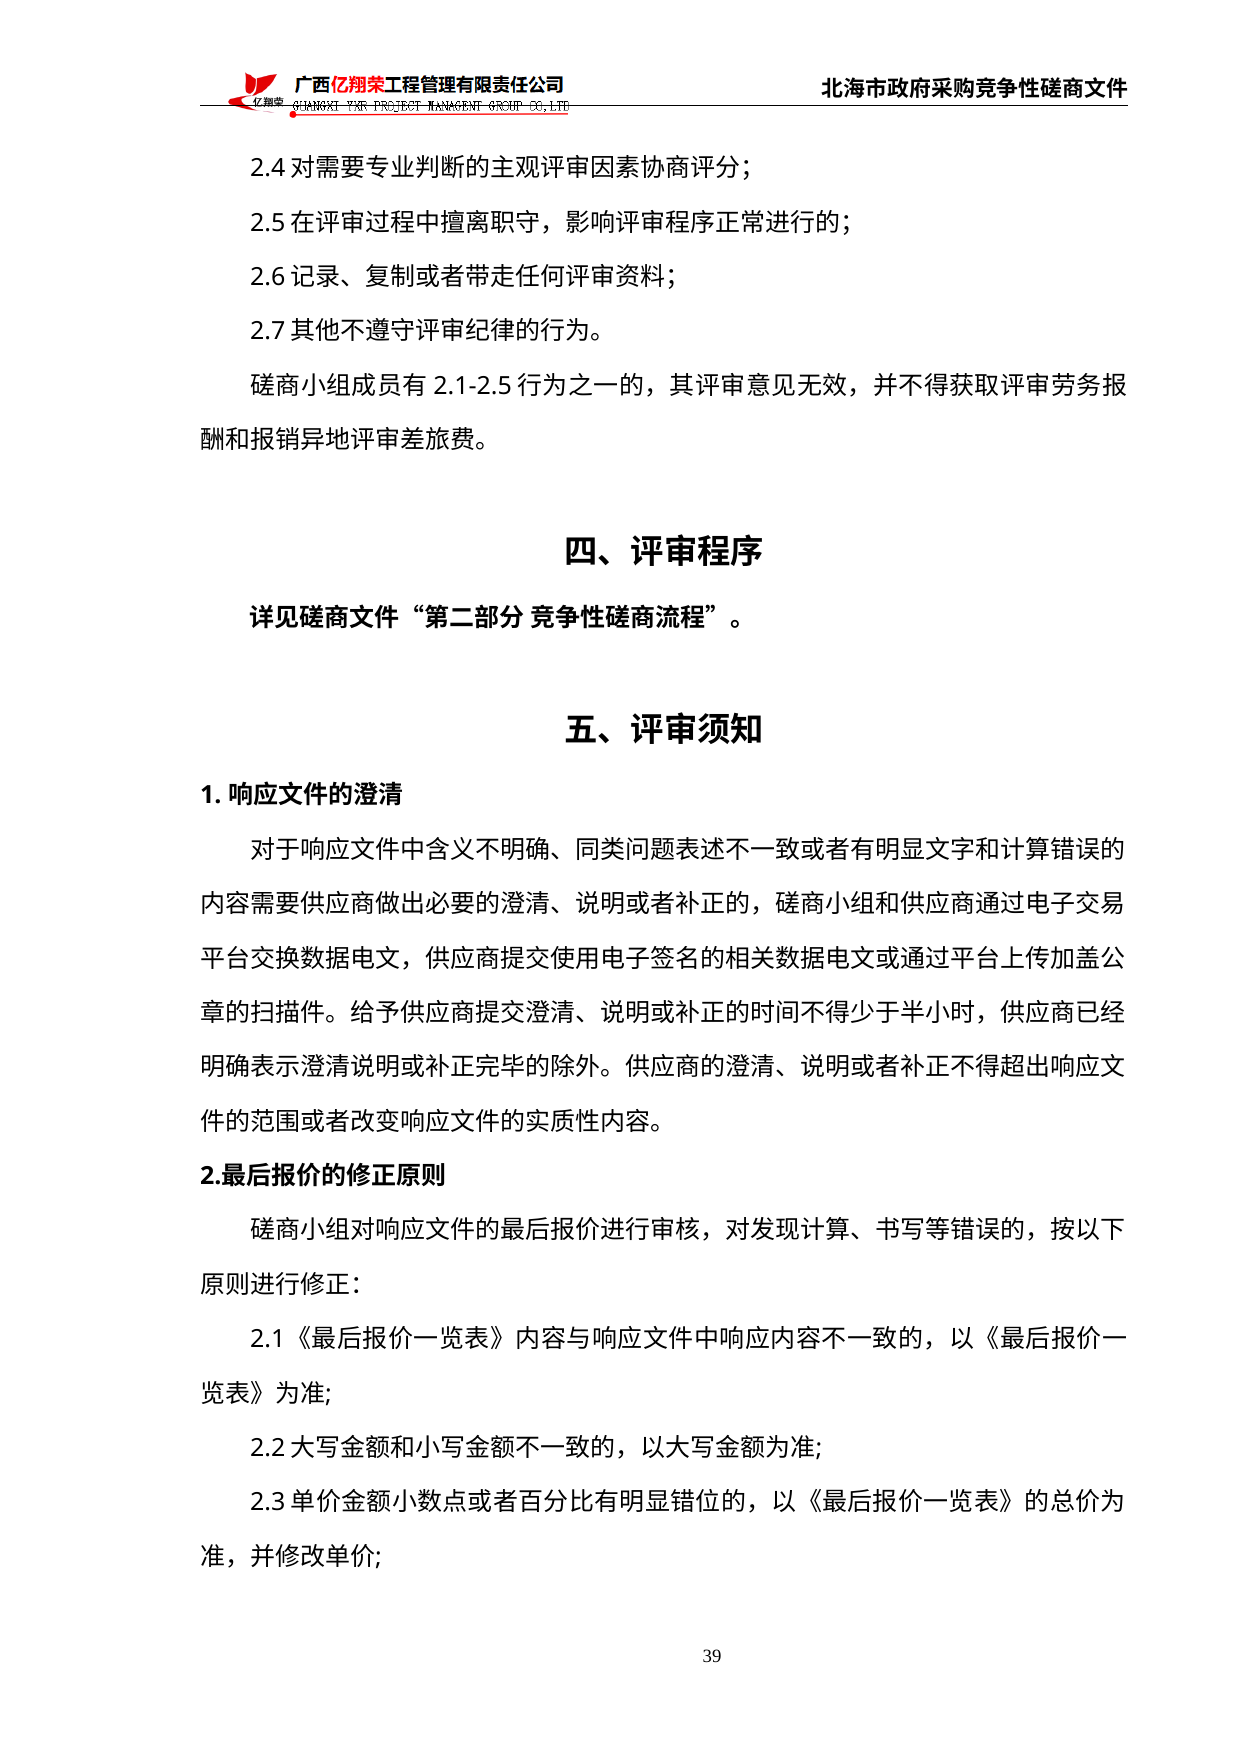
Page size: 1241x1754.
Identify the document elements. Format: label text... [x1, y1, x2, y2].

text 2.6记录、复制或者带走任何评审资料； [200, 256, 1128, 293]
picture [224, 69, 574, 105]
text 磋商小组成员有2.1-2.5行为之一的，其评审意见无效，并不得获取评审劳务报酬和报销异地评审差旅费。 [200, 365, 1128, 456]
picture [224, 106, 574, 122]
text 2.5在评审过程中擅离职守，影响评审程序正常进行的； [200, 202, 1128, 238]
text 2.4对需要专业判断的主观评审因素协商评分； [200, 148, 1128, 184]
text 五、评审须知 [200, 703, 1128, 751]
text 2.3单价金额小数点或者百分比有明显错位的，以《最后报价一览表》的总价为准，并修改单价; [200, 1482, 1128, 1572]
text 2.1《最后报价一览表》内容与响应文件中响应内容不一致的，以《最后报价一览表》为准; [200, 1319, 1128, 1409]
text 详见磋商文件“第二部分 竞争性磋商流程”。 [200, 597, 1128, 633]
text 对于响应文件中含义不明确、同类问题表述不一致或者有明显文字和计算错误的内容需要供应商做出必要的澄清、说明或者补正的，磋商小组和供应商通过电子交易平台交换数据电文，供应商提交使用电子签名的相关数据电文或通过平台上传加盖公章的扫描件。给予供应商提交澄清、说明或补正的时间不得少于半小时，供应商已经明确表示澄清说明或补正完毕的除外。供应商的澄清、说明或者补正不得超出响应文件的范围或者改变响应文件的实质性内容。 [200, 829, 1128, 1137]
text 四、评审程序 [200, 525, 1128, 573]
text 2.2大写金额和小写金额不一致的，以大写金额为准; [200, 1427, 1128, 1464]
text 磋商小组对响应文件的最后报价进行审核，对发现计算、书写等错误的，按以下原则进行修正： [200, 1210, 1128, 1301]
text 2.7其他不遵守评审纪律的行为。 [200, 311, 1128, 347]
text 1. 响应文件的澄清 [200, 775, 1128, 811]
text 2.最后报价的修正原则 [200, 1156, 1128, 1192]
